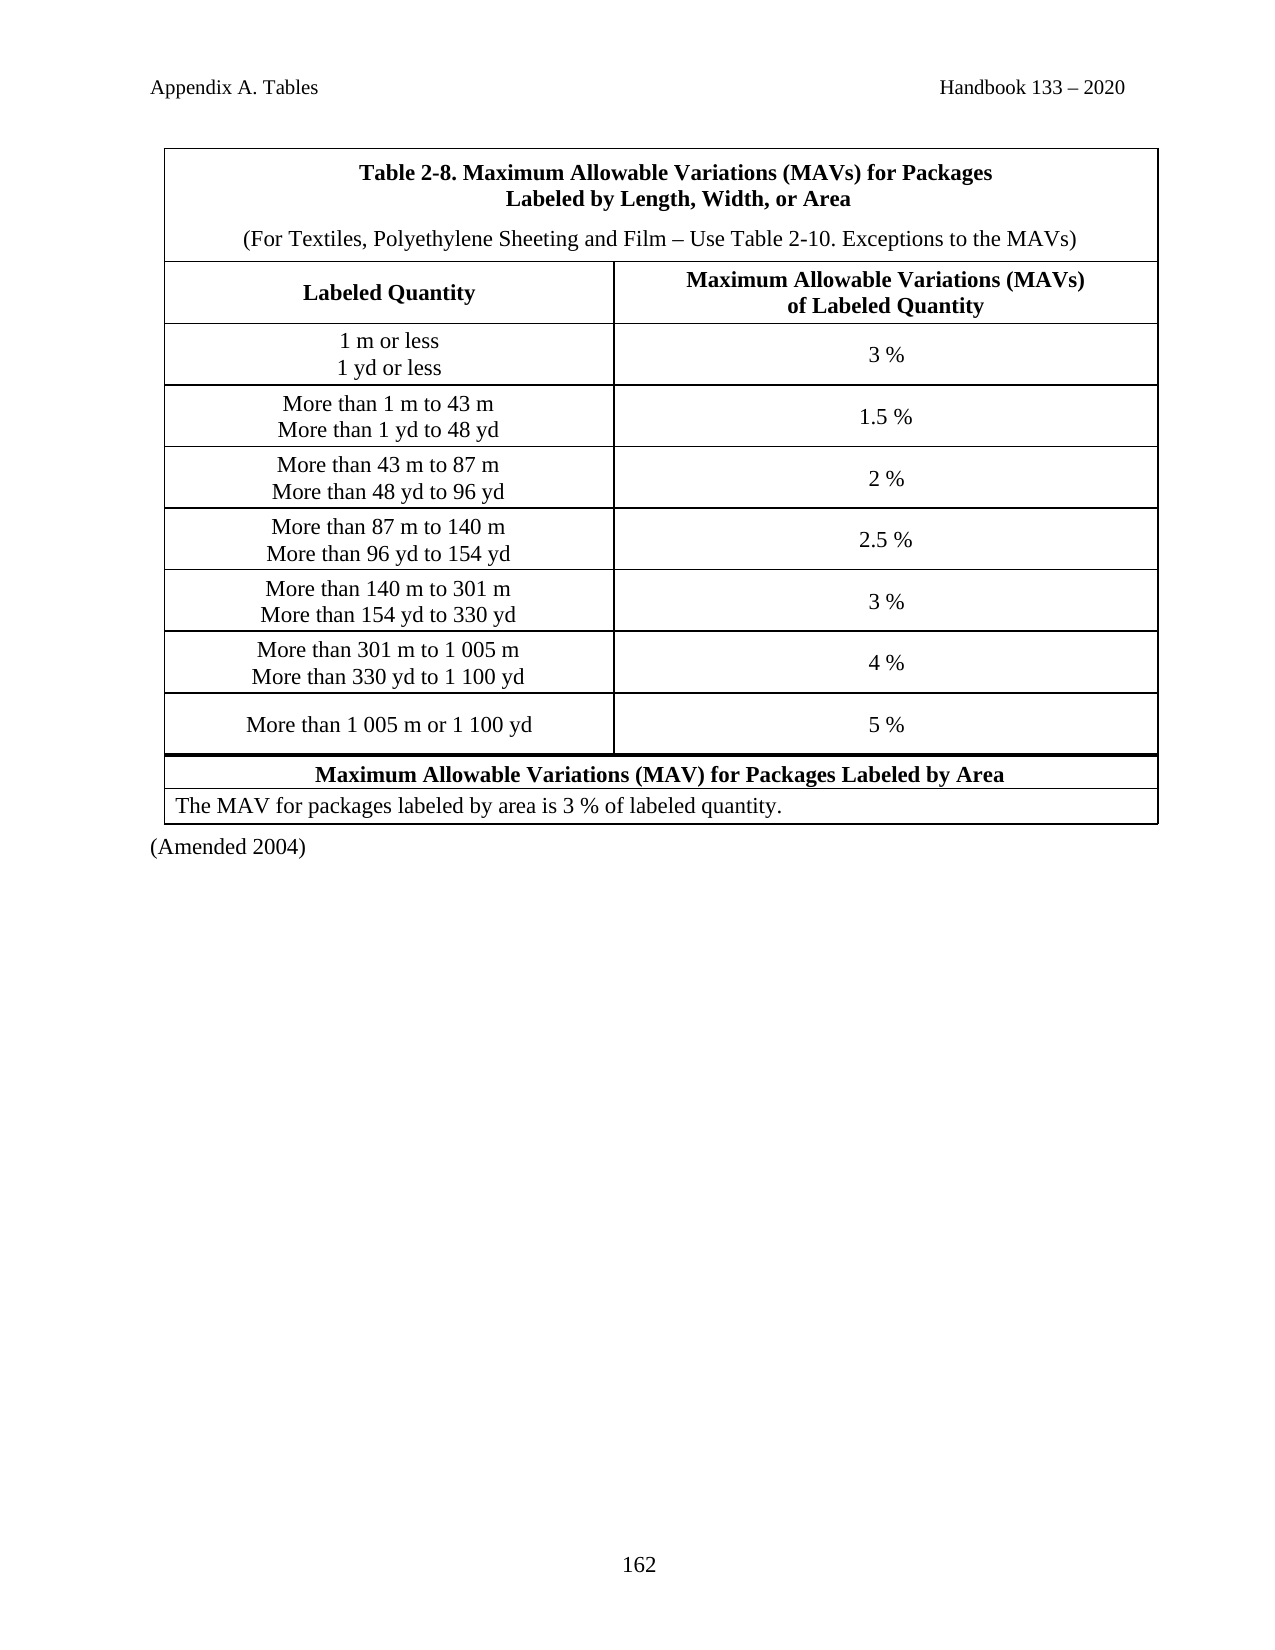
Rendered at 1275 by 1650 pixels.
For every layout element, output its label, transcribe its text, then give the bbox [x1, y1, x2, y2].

table_cell More than 87 m to 140 m More than 96 yd to 154 yd [165, 509, 613, 569]
table_cell 5 % [615, 694, 1157, 752]
table_cell More than 1 m to 43 m More than 1 yd to 48 yd [165, 386, 613, 446]
table_cell Labeled Quantity [165, 262, 613, 322]
table_cell More than 140 m to 301 m More than 154 yd to 330 yd [165, 570, 613, 630]
table_cell 2.5 % [615, 509, 1157, 569]
table_cell 3 % [615, 570, 1157, 630]
table_cell The MAV for packages labeled by area is 3 % of labeled quantity. [165, 789, 1157, 823]
table_cell 3 % [615, 324, 1157, 384]
table_cell 1 m or less 1 yd or less [165, 324, 613, 384]
text (Amended 2004) [150, 833, 1185, 859]
table_header Table 2-8. Maximum Allowable Variations (MAVs) for Packages Labeled by Length, Width, or Area (For Textiles, Polyethylene Sheeting and Film – Use Table 2-10. Exceptions to the MAVs) [165, 149, 1157, 261]
table_cell More than 1 005 m or 1 100 yd [165, 694, 613, 752]
table_cell 4 % [615, 632, 1157, 692]
table_cell Maximum Allowable Variations (MAV) for Packages Labeled by Area [165, 757, 1157, 788]
table_cell 2 % [615, 447, 1157, 507]
table_cell Maximum Allowable Variations (MAVs) of Labeled Quantity [615, 262, 1157, 322]
table_cell More than 301 m to 1 005 m More than 330 yd to 1 100 yd [165, 632, 613, 692]
table_cell 1.5 % [615, 386, 1157, 446]
table_cell More than 43 m to 87 m More than 48 yd to 96 yd [165, 447, 613, 507]
